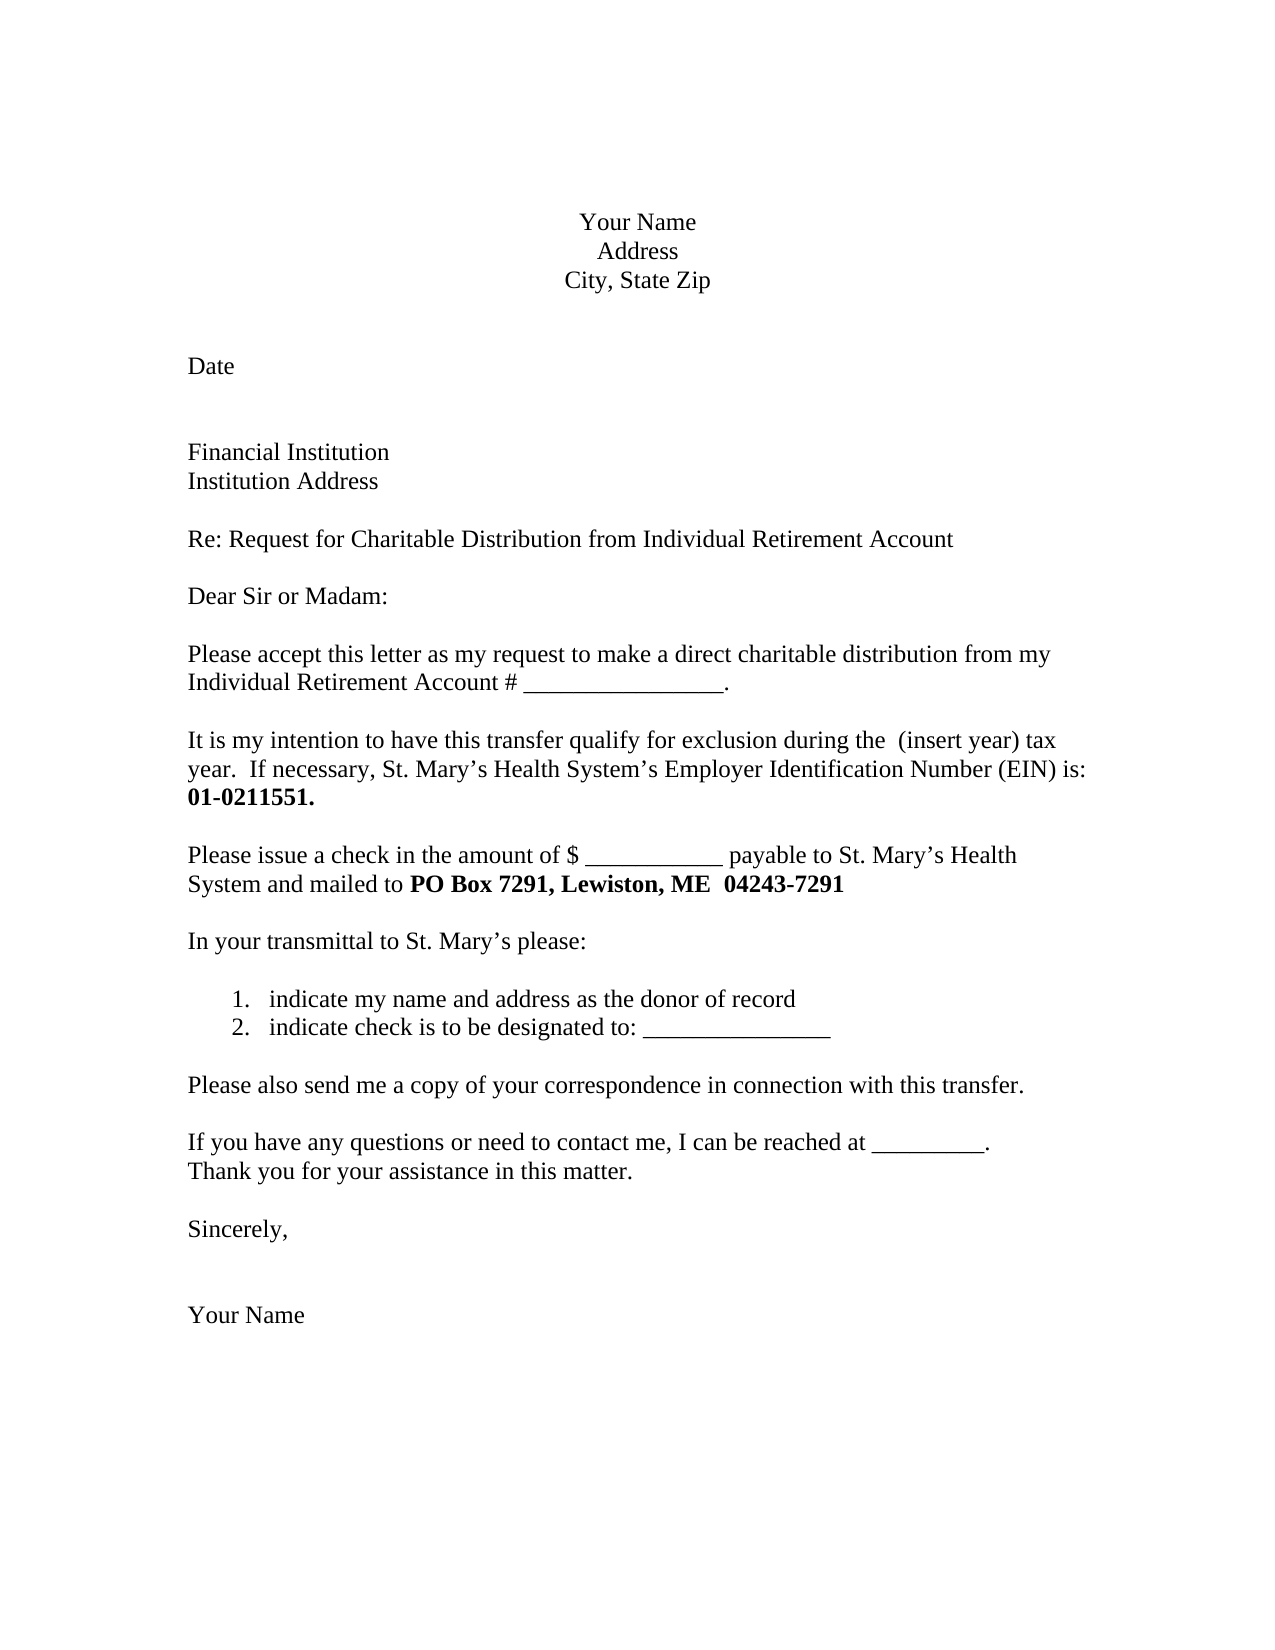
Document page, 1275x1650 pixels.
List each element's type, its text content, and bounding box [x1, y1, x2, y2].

text In your transmittal to St. Mary’s please: [187, 926, 1087, 955]
text Your Name [187, 1300, 1087, 1329]
text Sincerely, [187, 1214, 1087, 1242]
list indicate my name and address as the donor of record [231, 984, 1087, 1012]
text Financial Institution [187, 437, 1087, 466]
text Your Name [187, 207, 1087, 236]
text It is my intention to have this transfer qualify for exclusion during the (insert year) tax year. If necessary, St. Mary’s Health System’s Employer Identification Number (EIN) is: 01-0211551. [187, 725, 1087, 811]
text Address [187, 236, 1087, 265]
text Dear Sir or Madam: [187, 581, 1087, 610]
text Please accept this letter as my request to make a direct charitable distribution from my Individual Retirement Account # ________________. [187, 639, 1087, 696]
text If you have any questions or need to contact me, I can be reached at _________. [187, 1127, 1087, 1156]
text Please issue a check in the amount of $ ___________ payable to St. Mary’s Health System and mailed to PO Box 7291, Lewiston, ME 04243-7291 [187, 840, 1087, 897]
text Please also send me a copy of your correspondence in connection with this transfer. [187, 1070, 1087, 1099]
text Re: Request for Charitable Distribution from Individual Retirement Account [187, 524, 1087, 552]
text City, State Zip [187, 265, 1087, 294]
subtitle Date [187, 351, 1087, 380]
list indicate check is to be designated to: _______________ [231, 1012, 1087, 1041]
text Thank you for your assistance in this matter. [187, 1156, 1087, 1185]
text Institution Address [187, 466, 1087, 495]
